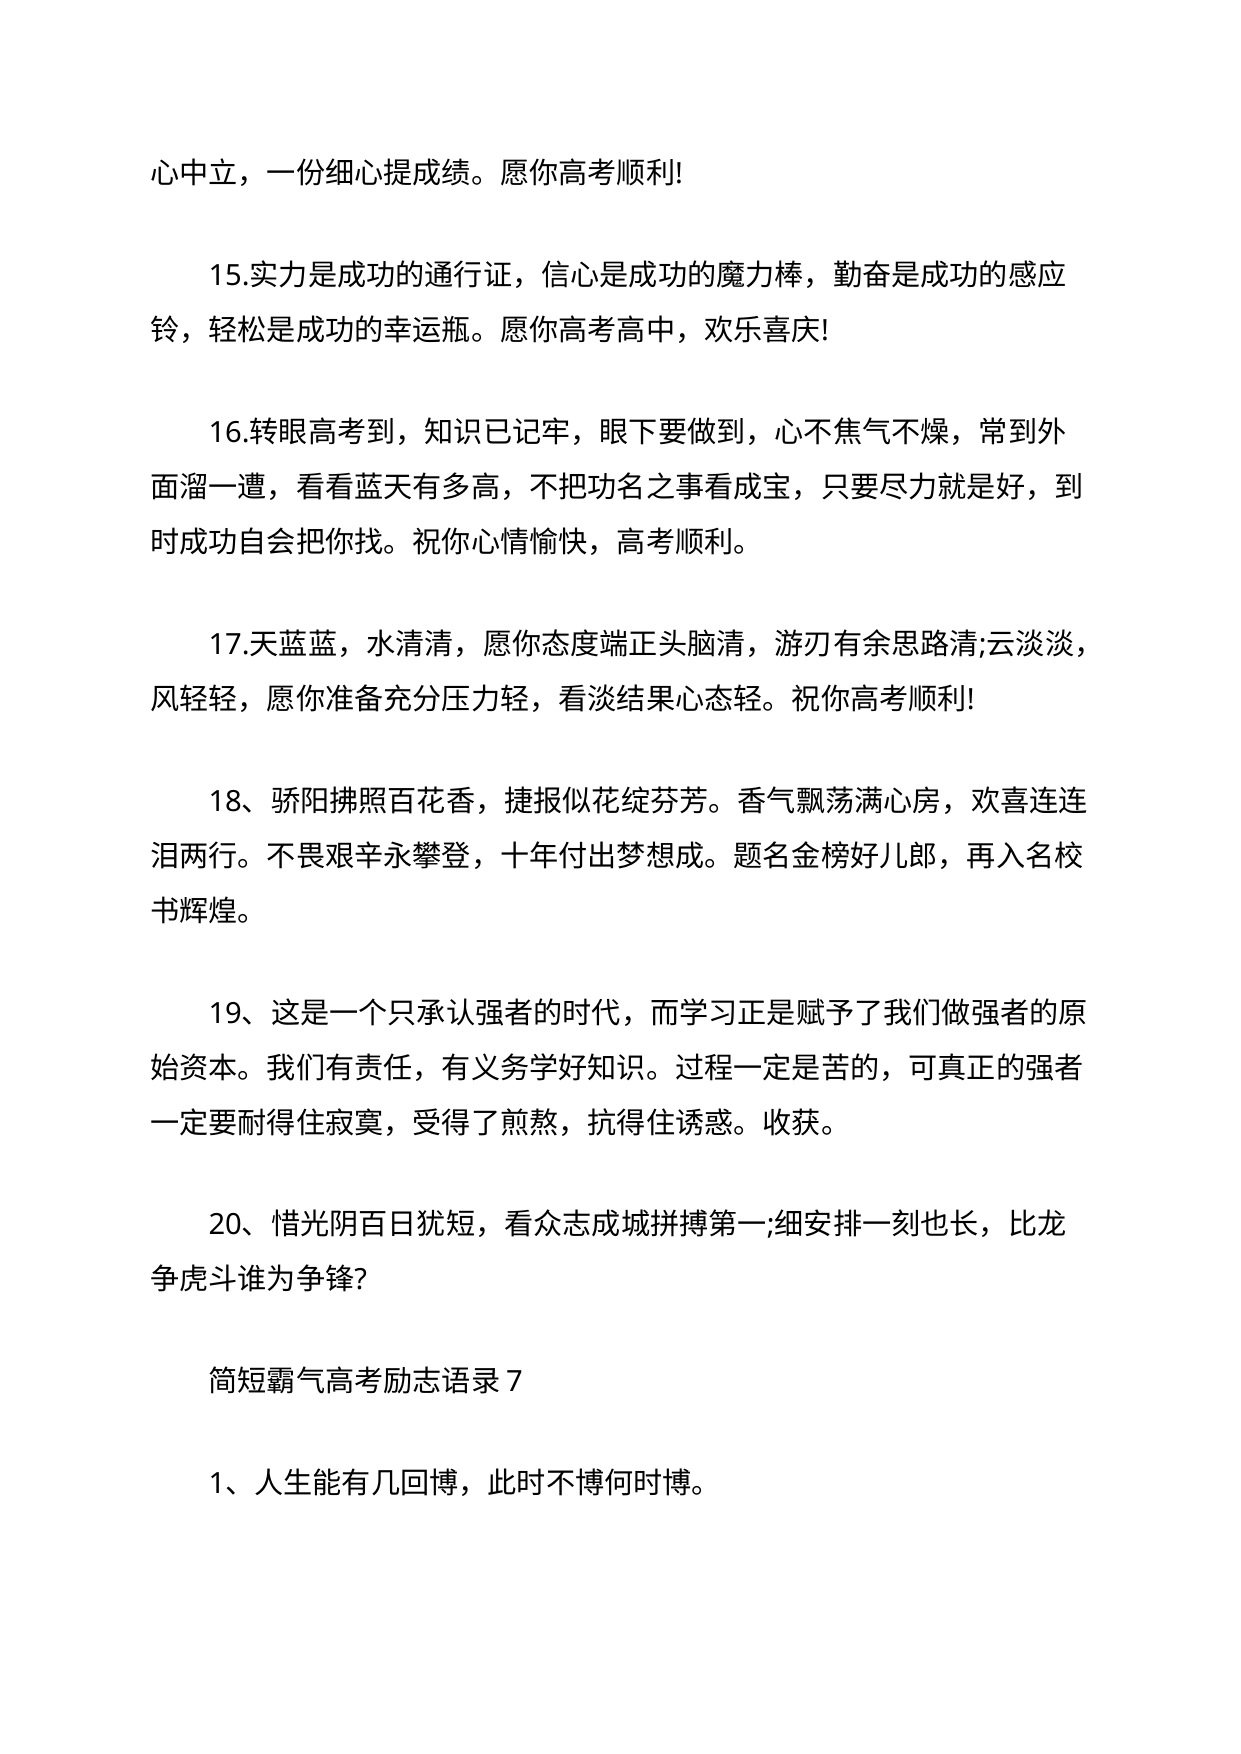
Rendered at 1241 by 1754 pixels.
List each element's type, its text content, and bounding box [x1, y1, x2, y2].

text 1、人生能有几回博，此时不博何时博。 [150, 1460, 1090, 1502]
text 17.天蓝蓝，水清清，愿你态度端正头脑清，游刃有余思路清;云淡淡，风轻轻，愿你准备充分压力轻，看淡结果心态轻。祝你高考顺利! [150, 621, 1090, 718]
text 20、惜光阴百日犹短，看众志成城拼搏第一;细安排一刻也长，比龙争虎斗谁为争锋? [150, 1201, 1090, 1298]
text 19、这是一个只承认强者的时代，而学习正是赋予了我们做强者的原始资本。我们有责任，有义务学好知识。过程一定是苦的，可真正的强者一定要耐得住寂寞，受得了煎熬，抗得住诱惑。收获。 [150, 989, 1090, 1141]
text 16.转眼高考到，知识已记牢，眼下要做到，心不焦气不燥，常到外面溜一遭，看看蓝天有多高，不把功名之事看成宝，只要尽力就是好，到时成功自会把你找。祝你心情愉快，高考顺利。 [150, 409, 1090, 561]
text 15.实力是成功的通行证，信心是成功的魔力棒，勤奋是成功的感应铃，轻松是成功的幸运瓶。愿你高考高中，欢乐喜庆! [150, 252, 1090, 349]
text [150, 150, 1090, 192]
text 简短霸气高考励志语录7 [150, 1358, 1090, 1400]
text 18、骄阳拂照百花香，捷报似花绽芬芳。香气飘荡满心房，欢喜连连泪两行。不畏艰辛永攀登，十年付出梦想成。题名金榜好儿郎，再入名校书辉煌。 [150, 778, 1090, 930]
